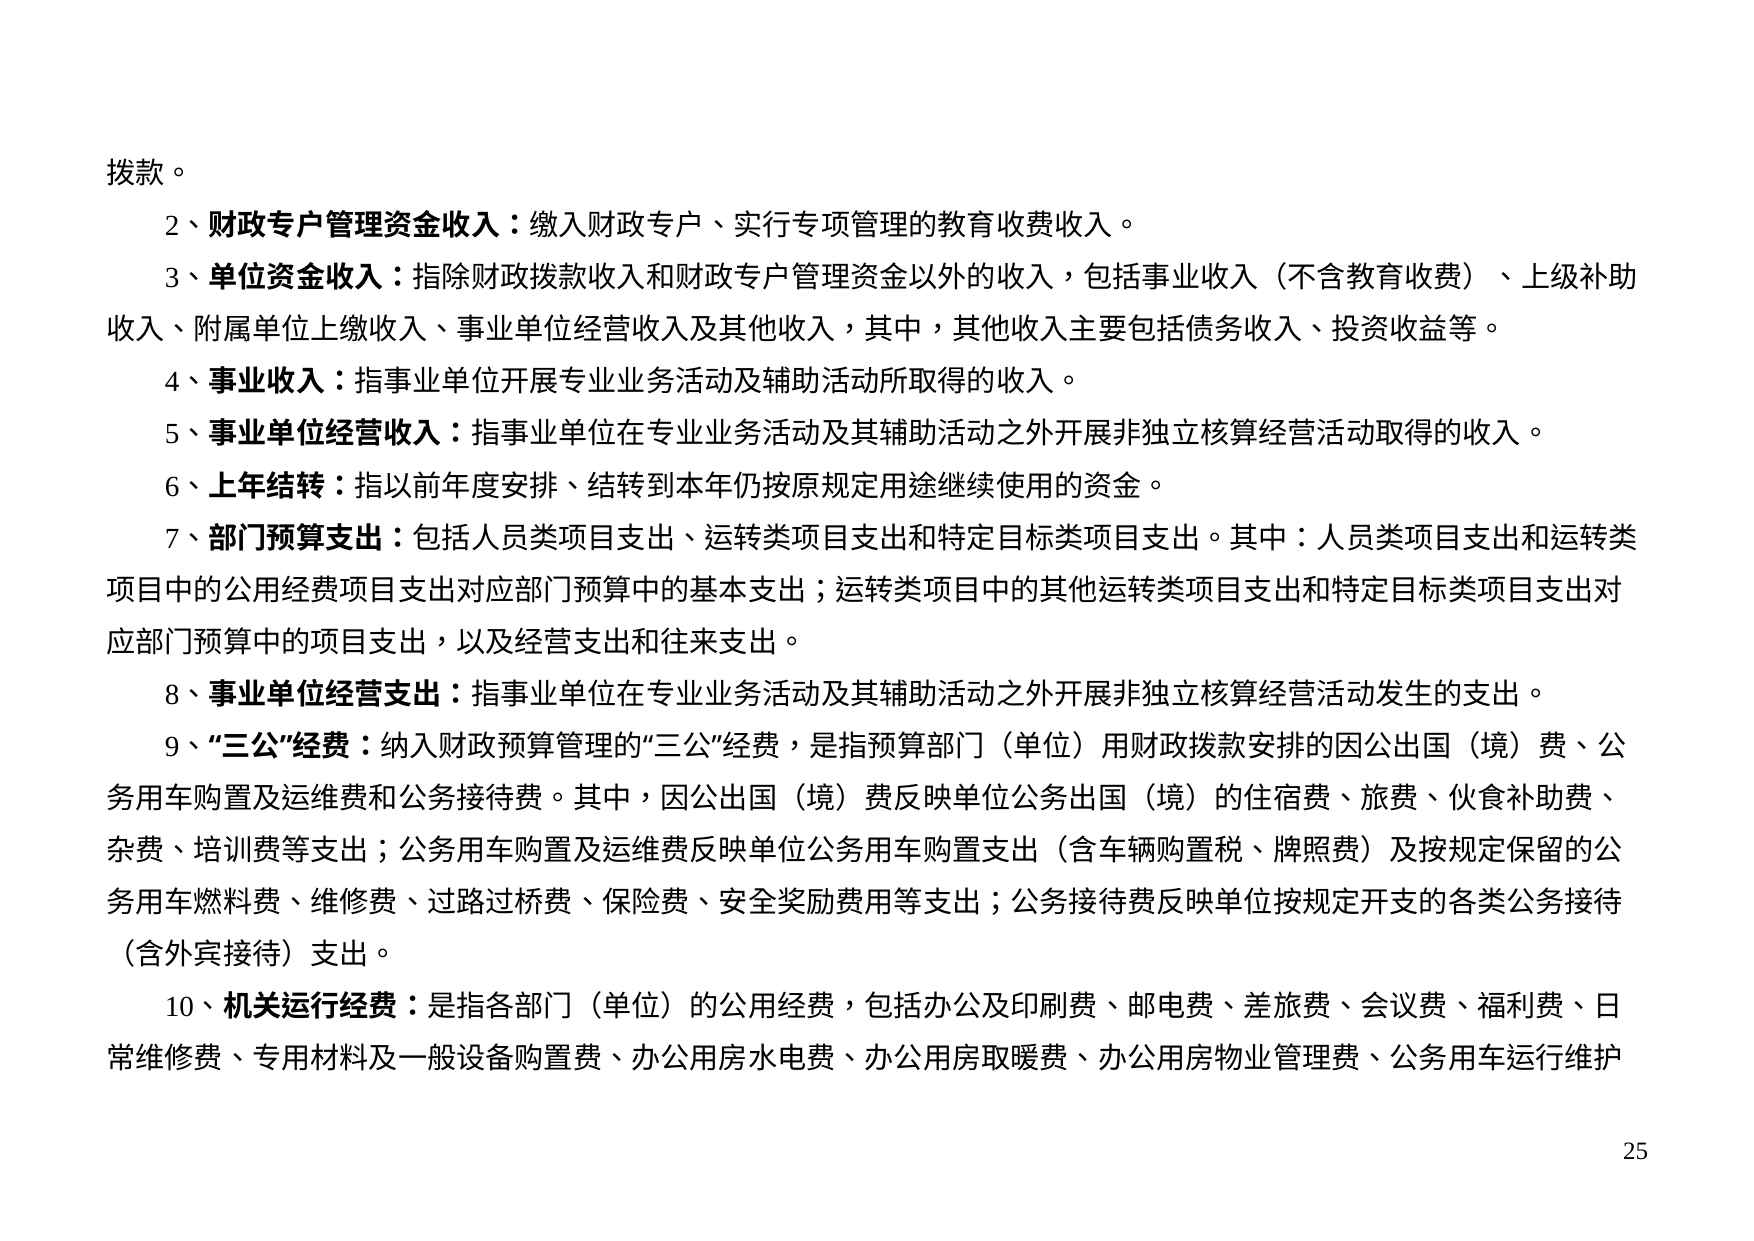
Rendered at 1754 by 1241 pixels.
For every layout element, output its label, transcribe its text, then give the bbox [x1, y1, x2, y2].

text 5、事业单位经营收入：指事业单位在专业业务活动及其辅助活动之外开展非独立核算经营活动取得的收入。 [106, 402, 1648, 454]
text 6、上年结转：指以前年度安排、结转到本年仍按原规定用途继续使用的资金。 [106, 454, 1648, 506]
text 7、部门预算支出：包括人员类项目支出、运转类项目支出和特定目标类项目支出。其中：人员类项目支出和运转类项目中的公用经费项目支出对应部门预算中的基本支出；运转类项目中的其他运转类项目支出和特定目标类项目支出对应部门预算中的项目支出，以及经营支出和往来支出。 [106, 506, 1648, 663]
text 8、事业单位经营支出：指事业单位在专业业务活动及其辅助活动之外开展非独立核算经营活动发生的支出。 [106, 663, 1648, 715]
text 3、单位资金收入：指除财政拨款收入和财政专户管理资金以外的收入，包括事业收入（不含教育收费）、上级补助收入、附属单位上缴收入、事业单位经营收入及其他收入，其中，其他收入主要包括债务收入、投资收益等。 [106, 246, 1648, 350]
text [106, 975, 1648, 1079]
text 9、“三公”经费：纳入财政预算管理的“三公”经费，是指预算部门（单位）用财政拨款安排的因公出国（境）费、公务用车购置及运维费和公务接待费。其中，因公出国（境）费反映单位公务出国（境）的住宿费、旅费、伙食补助费、杂费、培训费等支出；公务用车购置及运维费反映单位公务用车购置支出（含车辆购置税、牌照费）及按规定保留的公务用车燃料费、维修费、过路过桥费、保险费、安全奖励费用等支出；公务接待费反映单位按规定开支的各类公务接待（含外宾接待）支出。 [106, 715, 1648, 975]
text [106, 142, 1648, 194]
text 4、事业收入：指事业单位开展专业业务活动及辅助活动所取得的收入。 [106, 350, 1648, 402]
text 2、财政专户管理资金收入：缴入财政专户、实行专项管理的教育收费收入。 [106, 194, 1648, 246]
